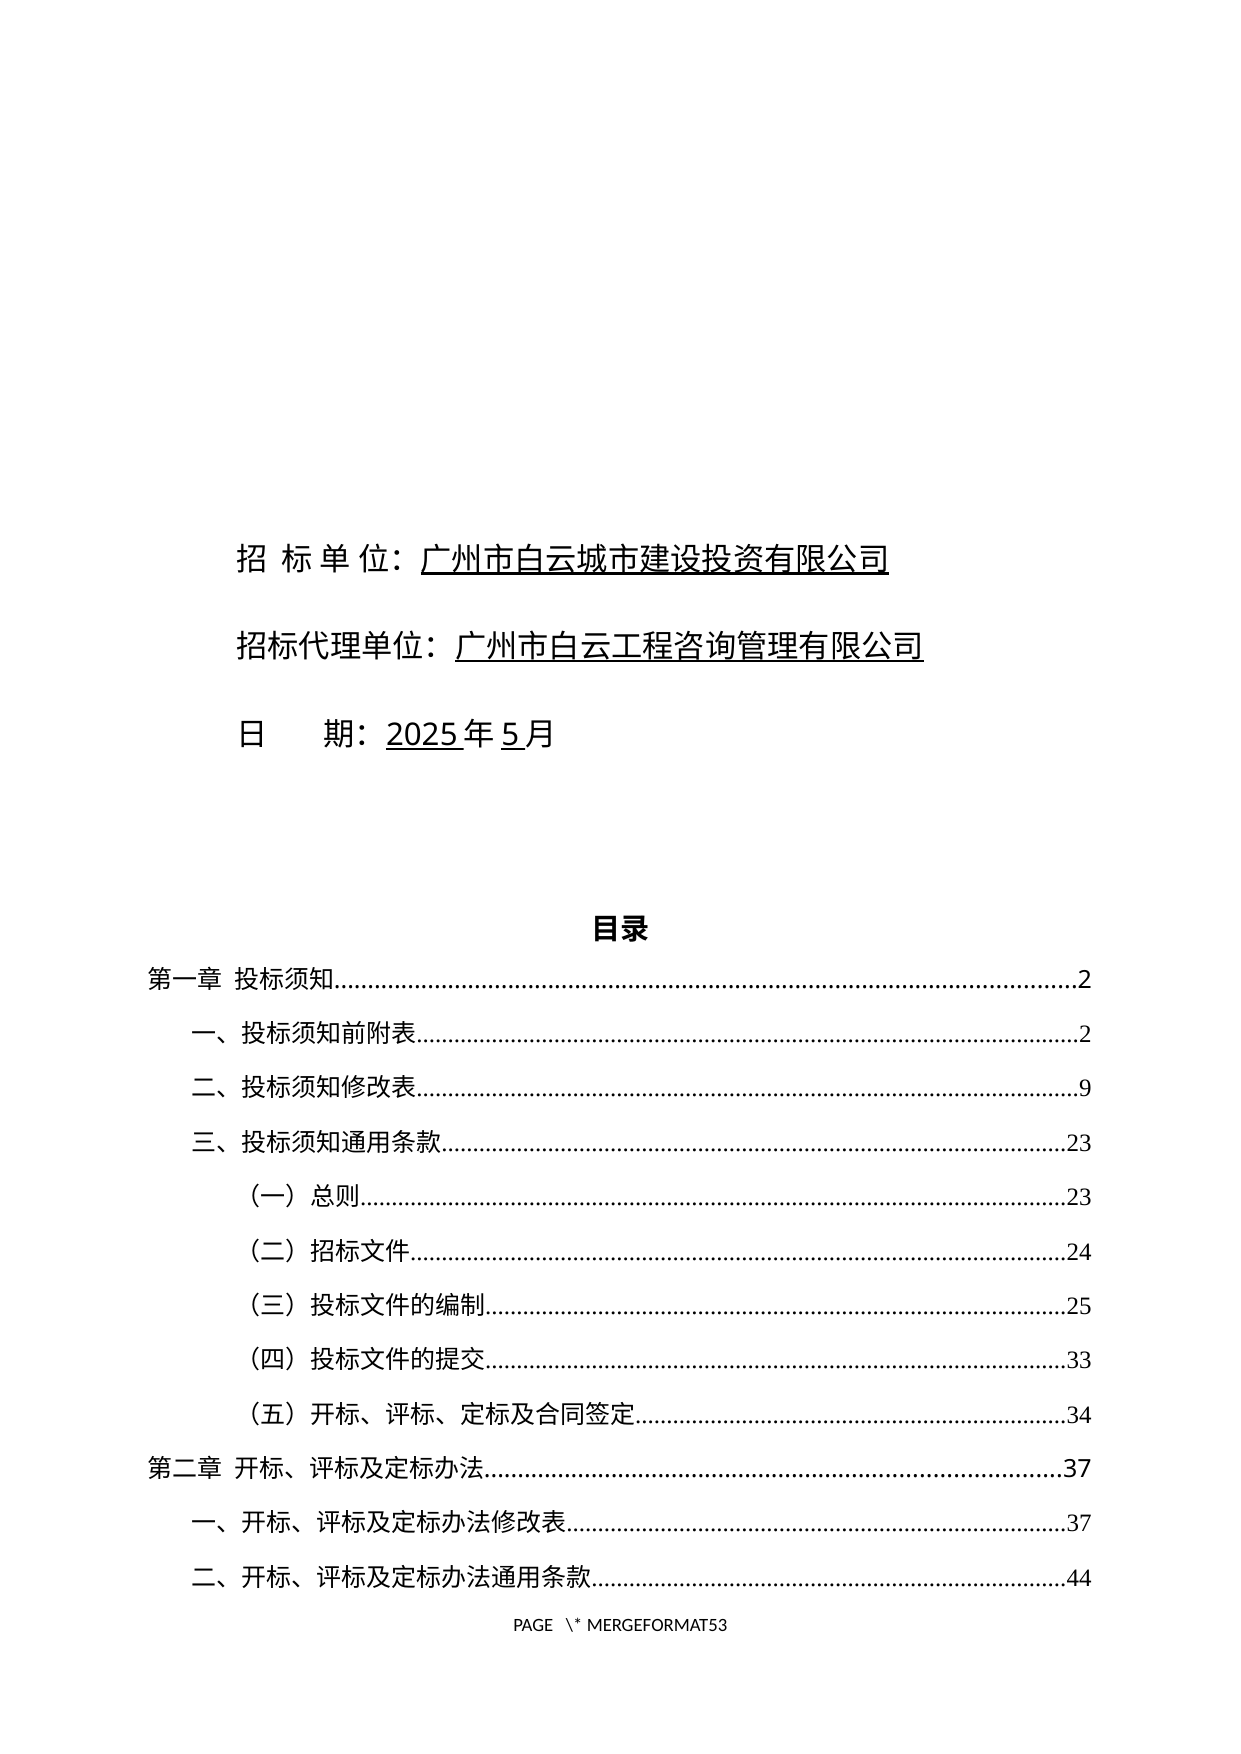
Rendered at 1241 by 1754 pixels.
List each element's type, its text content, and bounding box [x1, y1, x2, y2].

text 目录 [148, 894, 1092, 959]
text 二、开标、评标及定标办法通用条款 44 [191, 1557, 1092, 1593]
text （三）投标文件的编制 25 [235, 1285, 1092, 1322]
text （四）投标文件的提交 33 [235, 1340, 1092, 1376]
text 招标代理单位：广州市白云工程咨询管理有限公司 [148, 611, 1092, 676]
text 日 期：2025年5月 [148, 699, 1092, 764]
text 第二章 开标、评标及定标办法 37 [148, 1448, 1092, 1485]
text （二）招标文件 24 [235, 1231, 1092, 1267]
text 二、投标须知修改表 9 [191, 1068, 1092, 1104]
text 一、投标须知前附表 2 [191, 1013, 1092, 1050]
text 第一章 投标须知 2 [148, 959, 1092, 995]
text （一）总则 23 [235, 1177, 1092, 1213]
text 一、开标、评标及定标办法修改表 37 [191, 1503, 1092, 1539]
text （五）开标、评标、定标及合同签定 34 [235, 1394, 1092, 1430]
text 招 标 单 位：广州市白云城市建设投资有限公司 [148, 524, 1092, 589]
text 三、投标须知通用条款 23 [191, 1122, 1092, 1158]
